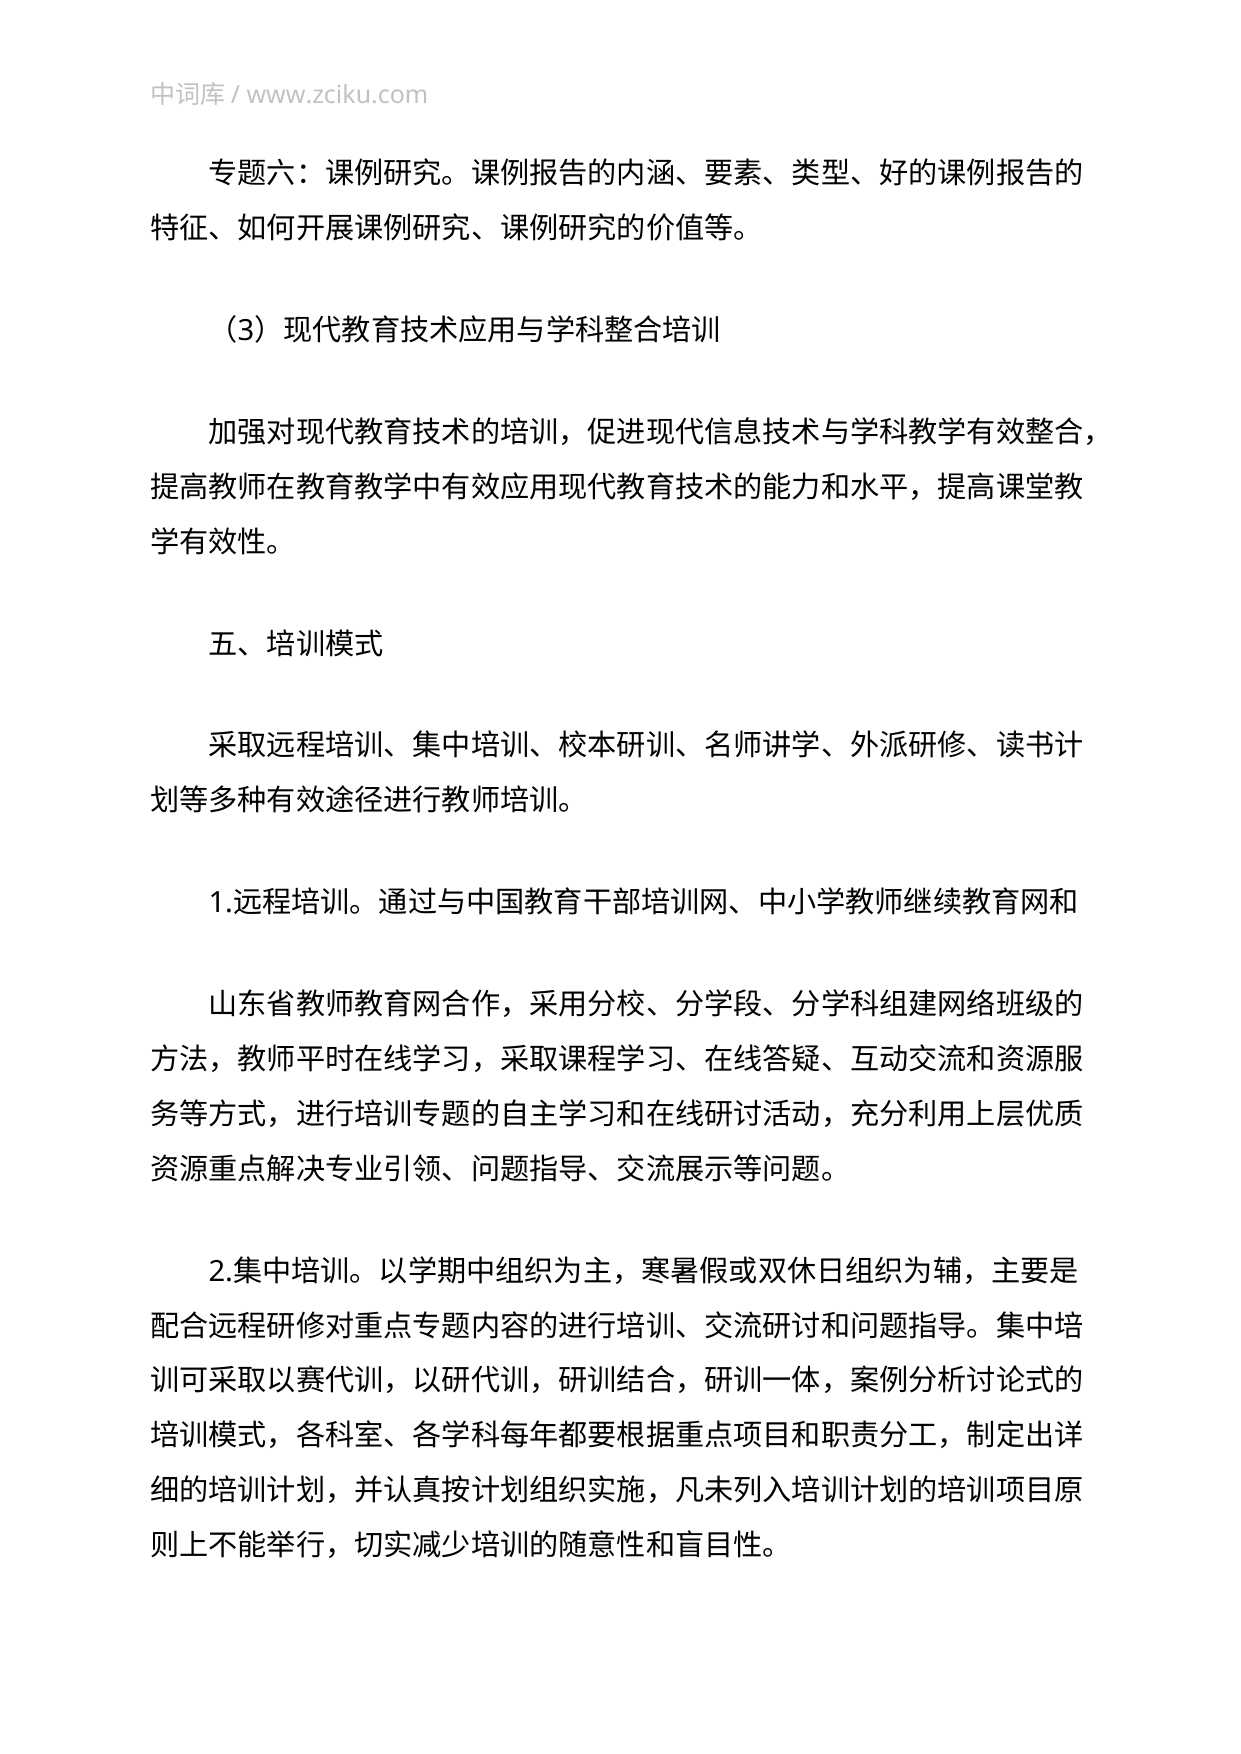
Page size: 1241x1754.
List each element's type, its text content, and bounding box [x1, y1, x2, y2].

text 采取远程培训、集中培训、校本研训、名师讲学、外派研修、读书计划等多种有效途径进行教师培训。 [150, 722, 1090, 819]
text （3）现代教育技术应用与学科整合培训 [150, 307, 1090, 349]
text 加强对现代教育技术的培训，促进现代信息技术与学科教学有效整合，提高教师在教育教学中有效应用现代教育技术的能力和水平，提高课堂教学有效性。 [150, 409, 1090, 561]
text 专题六：课例研究。课例报告的内涵、要素、类型、好的课例报告的特征、如何开展课例研究、课例研究的价值等。 [150, 150, 1090, 247]
text 2.集中培训。以学期中组织为主，寒暑假或双休日组织为辅，主要是配合远程研修对重点专题内容的进行培训、交流研讨和问题指导。集中培训可采取以赛代训，以研代训，研训结合，研训一体，案例分析讨论式的培训模式，各科室、各学科每年都要根据重点项目和职责分工，制定出详细的培训计划，并认真按计划组织实施，凡未列入培训计划的培训项目原则上不能举行，切实减少培训的随意性和盲目性。 [150, 1247, 1090, 1564]
text 五、培训模式 [150, 620, 1090, 662]
text 1.远程培训。通过与中国教育干部培训网、中小学教师继续教育网和 [150, 879, 1090, 921]
text 山东省教师教育网合作，采用分校、分学段、分学科组建网络班级的方法，教师平时在线学习，采取课程学习、在线答疑、互动交流和资源服务等方式，进行培训专题的自主学习和在线研讨活动，充分利用上层优质资源重点解决专业引领、问题指导、交流展示等问题。 [150, 981, 1090, 1188]
